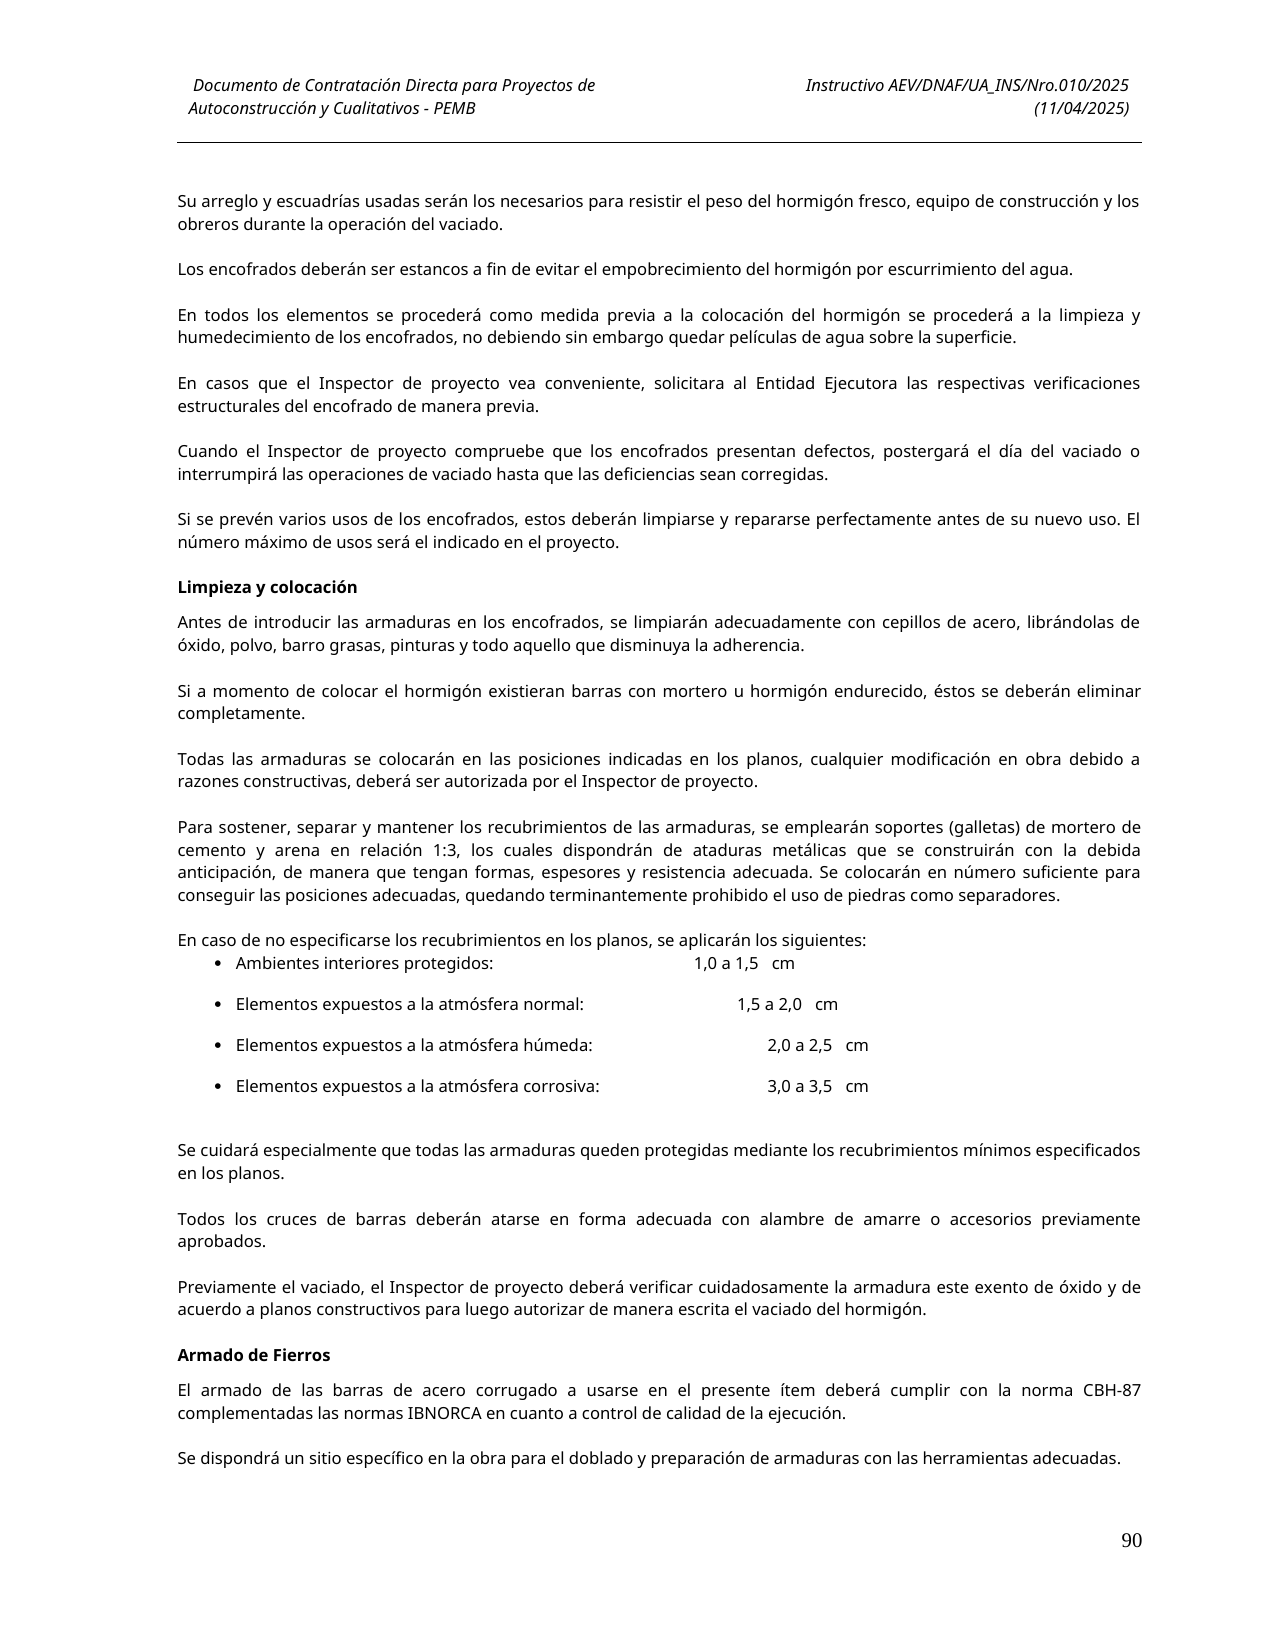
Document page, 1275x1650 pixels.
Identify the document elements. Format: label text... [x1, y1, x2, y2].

text Antes de introducir las armaduras en los encofrados, se limpiarán adecuadamente con cepillos de acero, librándolas de óxido, polvo, barro grasas, pinturas y todo aquello que disminuya la adherencia. [177, 611, 1142, 656]
text Armado de Fierros [177, 1343, 1142, 1366]
list Ambientes interiores protegidos: 1,0 a 1,5 cm [215, 952, 1142, 974]
text El armado de las barras de acero corrugado a usarse en el presente ítem deberá cumplir con la norma CBH-87 complementadas las normas IBNORCA en cuanto a control de calidad de la ejecución. [177, 1378, 1142, 1424]
text Se cuidará especialmente que todas las armaduras queden protegidas mediante los recubrimientos mínimos especificados en los planos. [177, 1139, 1142, 1184]
text En todos los elementos se procederá como medida previa a la colocación del hormigón se procederá a la limpieza y humedecimiento de los encofrados, no debiendo sin embargo quedar películas de agua sobre la superficie. [177, 303, 1142, 349]
text Si a momento de colocar el hormigón existieran barras con mortero u hormigón endurecido, éstos se deberán eliminar completamente. [177, 679, 1142, 724]
text Se dispondrá un sitio específico en la obra para el doblado y preparación de armaduras con las herramientas adecuadas. [177, 1447, 1142, 1469]
text Los encofrados deberán ser estancos a fin de evitar el empobrecimiento del hormigón por escurrimiento del agua. [177, 258, 1142, 281]
text Previamente el vaciado, el Inspector de proyecto deberá verificar cuidadosamente la armadura este exento de óxido y de acuerdo a planos constructivos para luego autorizar de manera escrita el vaciado del hormigón. [177, 1275, 1142, 1321]
list Elementos expuestos a la atmósfera normal: 1,5 a 2,0 cm [215, 993, 1142, 1016]
text Su arreglo y escuadrías usadas serán los necesarios para resistir el peso del hormigón fresco, equipo de construcción y los obreros durante la operación del vaciado. [177, 190, 1142, 235]
text En caso de no especificarse los recubrimientos en los planos, se aplicarán los siguientes: [177, 929, 1142, 952]
text Si se prevén varios usos de los encofrados, estos deberán limpiarse y repararse perfectamente antes de su nuevo uso. El número máximo de usos será el indicado en el proyecto. [177, 508, 1142, 553]
text Limpieza y colocación [177, 576, 1142, 598]
list Elementos expuestos a la atmósfera húmeda: 2,0 a 2,5 cm [215, 1034, 1142, 1057]
text Todas las armaduras se colocarán en las posiciones indicadas en los planos, cualquier modificación en obra debido a razones constructivas, deberá ser autorizada por el Inspector de proyecto. [177, 747, 1142, 793]
text Para sostener, separar y mantener los recubrimientos de las armaduras, se emplearán soportes (galletas) de mortero de cemento y arena en relación 1:3, los cuales dispondrán de ataduras metálicas que se construirán con la debida anticipación, de manera que tengan formas, espesores y resistencia adecuada. Se colocarán en número suficiente para conseguir las posiciones adecuadas, quedando terminantemente prohibido el uso de piedras como separadores. [177, 815, 1142, 906]
text Cuando el Inspector de proyecto compruebe que los encofrados presentan defectos, postergará el día del vaciado o interrumpirá las operaciones de vaciado hasta que las deficiencias sean corregidas. [177, 439, 1142, 485]
text En casos que el Inspector de proyecto vea conveniente, solicitara al Entidad Ejecutora las respectivas verificaciones estructurales del encofrado de manera previa. [177, 371, 1142, 417]
list Elementos expuestos a la atmósfera corrosiva: 3,0 a 3,5 cm [215, 1075, 1142, 1098]
text Todos los cruces de barras deberán atarse en forma adecuada con alambre de amarre o accesorios previamente aprobados. [177, 1207, 1142, 1252]
